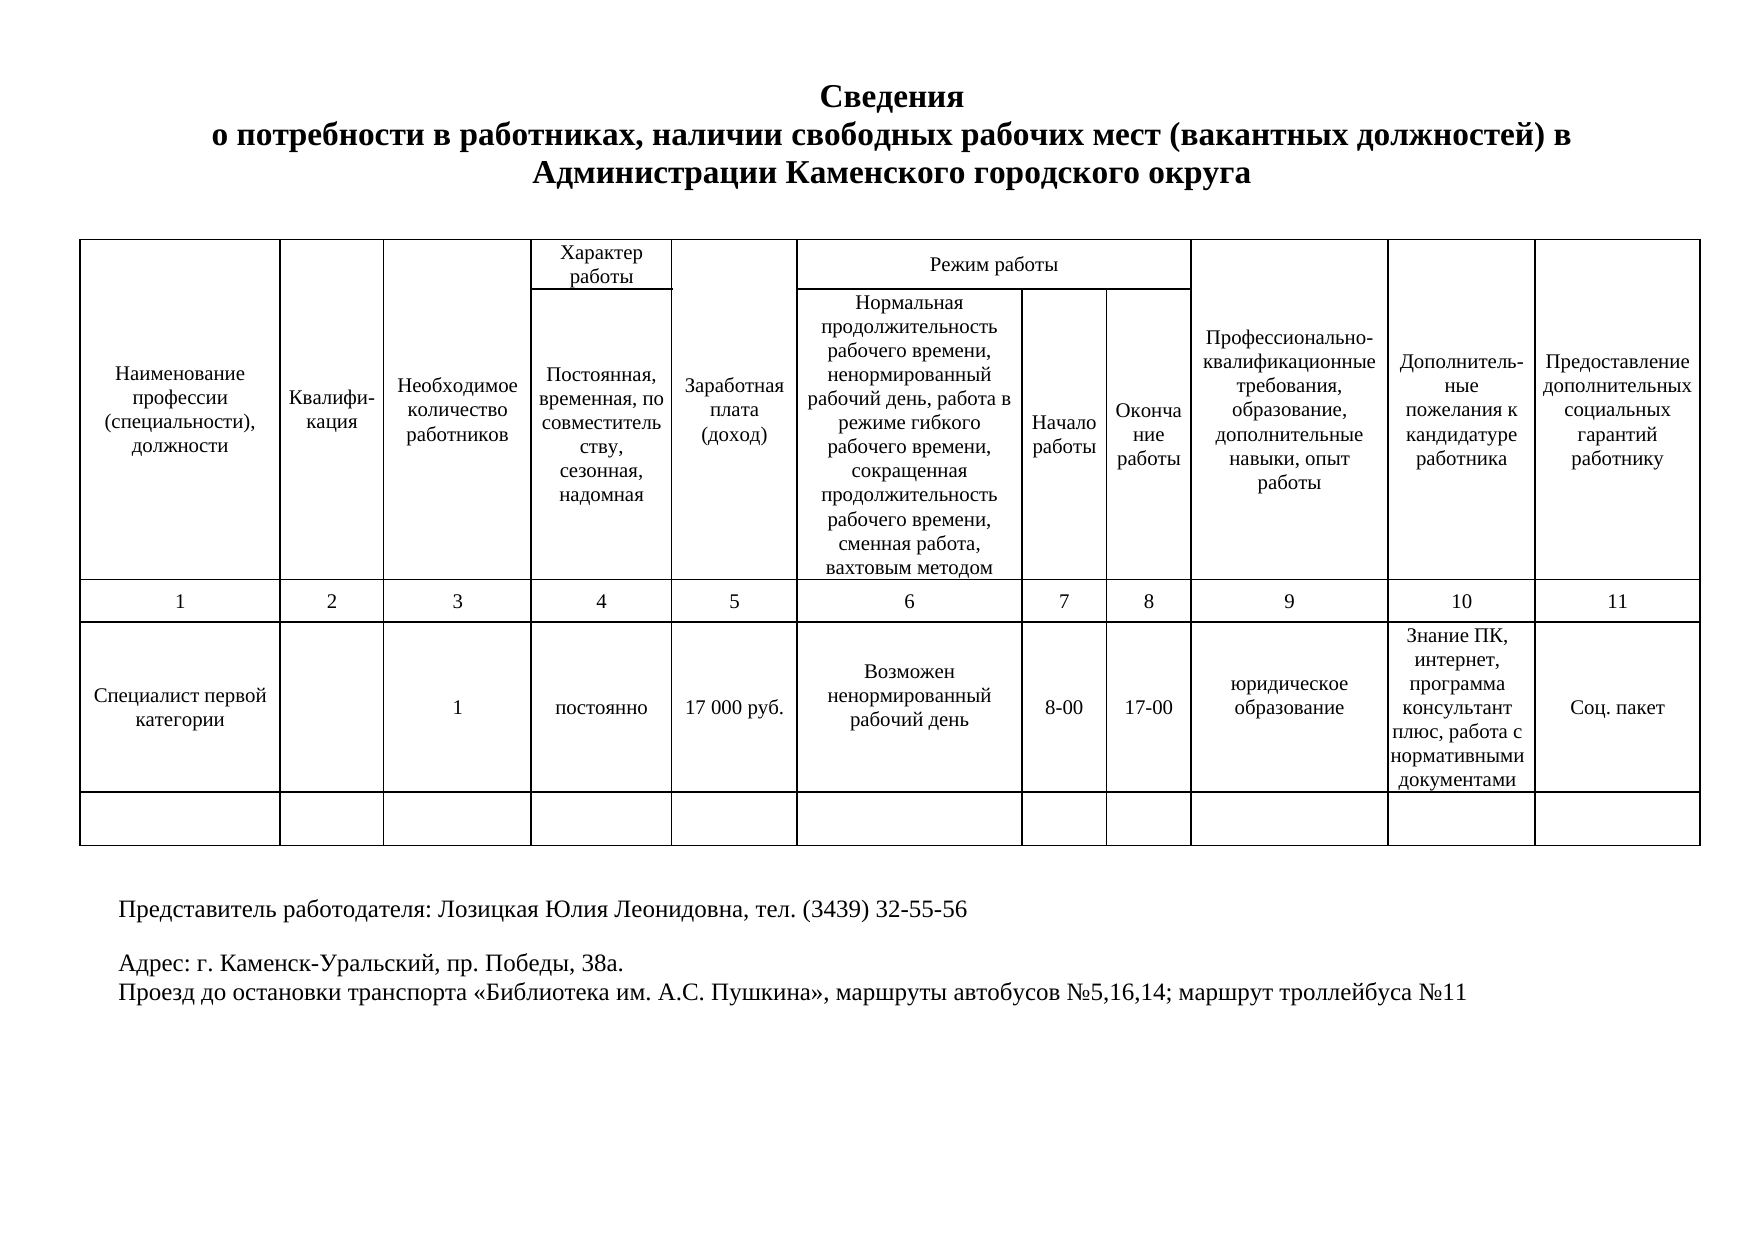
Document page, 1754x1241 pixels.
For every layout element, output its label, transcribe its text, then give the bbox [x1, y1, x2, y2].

table_cell Нормальная продолжительность рабочего времени, ненормированный рабочий день, работа в режиме гибкого рабочего времени, сокращенная продолжительность рабочего времени, сменная работа, вахтовым методом [798, 290, 1021, 579]
table_cell 8-00 [1023, 623, 1106, 791]
table_cell [1389, 793, 1534, 844]
table_cell [281, 623, 383, 791]
table_header Режим работы [798, 240, 1190, 288]
table_cell [1192, 793, 1387, 844]
table_cell [798, 793, 1021, 844]
table_header Дополнитель-ные пожелания к кандидатуре работника [1389, 240, 1534, 579]
table_cell [81, 793, 279, 844]
table_header Заработная плата (доход) [672, 240, 796, 579]
table_cell [1023, 793, 1106, 844]
table_cell 17 000 руб. [672, 623, 796, 791]
table_header Наименование профессии (специальности), должности [81, 240, 279, 579]
table_cell 2 [281, 580, 383, 621]
table_cell Знание ПК, интернет, программа консультант плюс, работа с нормативными документами [1389, 623, 1534, 791]
table_cell 6 [798, 580, 1021, 621]
table_cell 11 [1536, 580, 1699, 621]
table_cell Окончание работы [1107, 290, 1190, 579]
table_cell [1107, 793, 1190, 844]
table_cell 10 [1389, 580, 1534, 621]
table_cell 8 [1107, 580, 1190, 621]
table_cell 7 [1023, 580, 1106, 621]
text Представитель работодателя: Лозицкая Юлия Леонидовна, тел. (3439) 32-55-56 [118, 894, 1665, 923]
table_cell [384, 793, 530, 844]
table_cell юридическое образование [1192, 623, 1387, 791]
table_cell 17-00 [1107, 623, 1190, 791]
table_cell 1 [81, 580, 279, 621]
table_header Квалифи-кация [281, 240, 383, 579]
table_cell Начало работы [1023, 290, 1106, 579]
text Адрес: г. Каменск-Уральский, пр. Победы, 38а. [118, 948, 1665, 977]
text Проезд до остановки транспорта «Библиотека им. А.С. Пушкина», маршруты автобусов №5,16,14; маршрут троллейбуса №11 [118, 977, 1665, 1006]
table_cell 1 [384, 623, 530, 791]
table_cell 4 [532, 580, 671, 621]
table_header Профессионально-квалификационные требования, образование, дополнительные навыки, опыт работы [1192, 240, 1387, 579]
table_cell Специалист первой категории [81, 623, 279, 791]
table_cell Постоянная, временная, по совместительству, сезонная, надомная [532, 290, 671, 579]
text о потребности в работниках, наличии свободных рабочих мест (вакантных должностей) в Администрации Каменского городского округа [118, 114, 1665, 191]
table_cell Соц. пакет [1536, 623, 1699, 791]
text Сведения [118, 76, 1665, 114]
table_cell 9 [1192, 580, 1387, 621]
table_header Необходимое количество работников [384, 240, 530, 579]
table_cell постоянно [532, 623, 671, 791]
table_cell 5 [672, 580, 796, 621]
table_cell [532, 793, 671, 844]
table_cell [672, 793, 796, 844]
table_header Предоставление дополнительных социальных гарантий работнику [1536, 240, 1699, 579]
table_header Характер работы [532, 240, 671, 288]
table_cell 3 [384, 580, 530, 621]
table_cell Возможен ненормированный рабочий день [798, 623, 1021, 791]
table_cell [281, 793, 383, 844]
table_cell [1536, 793, 1699, 844]
